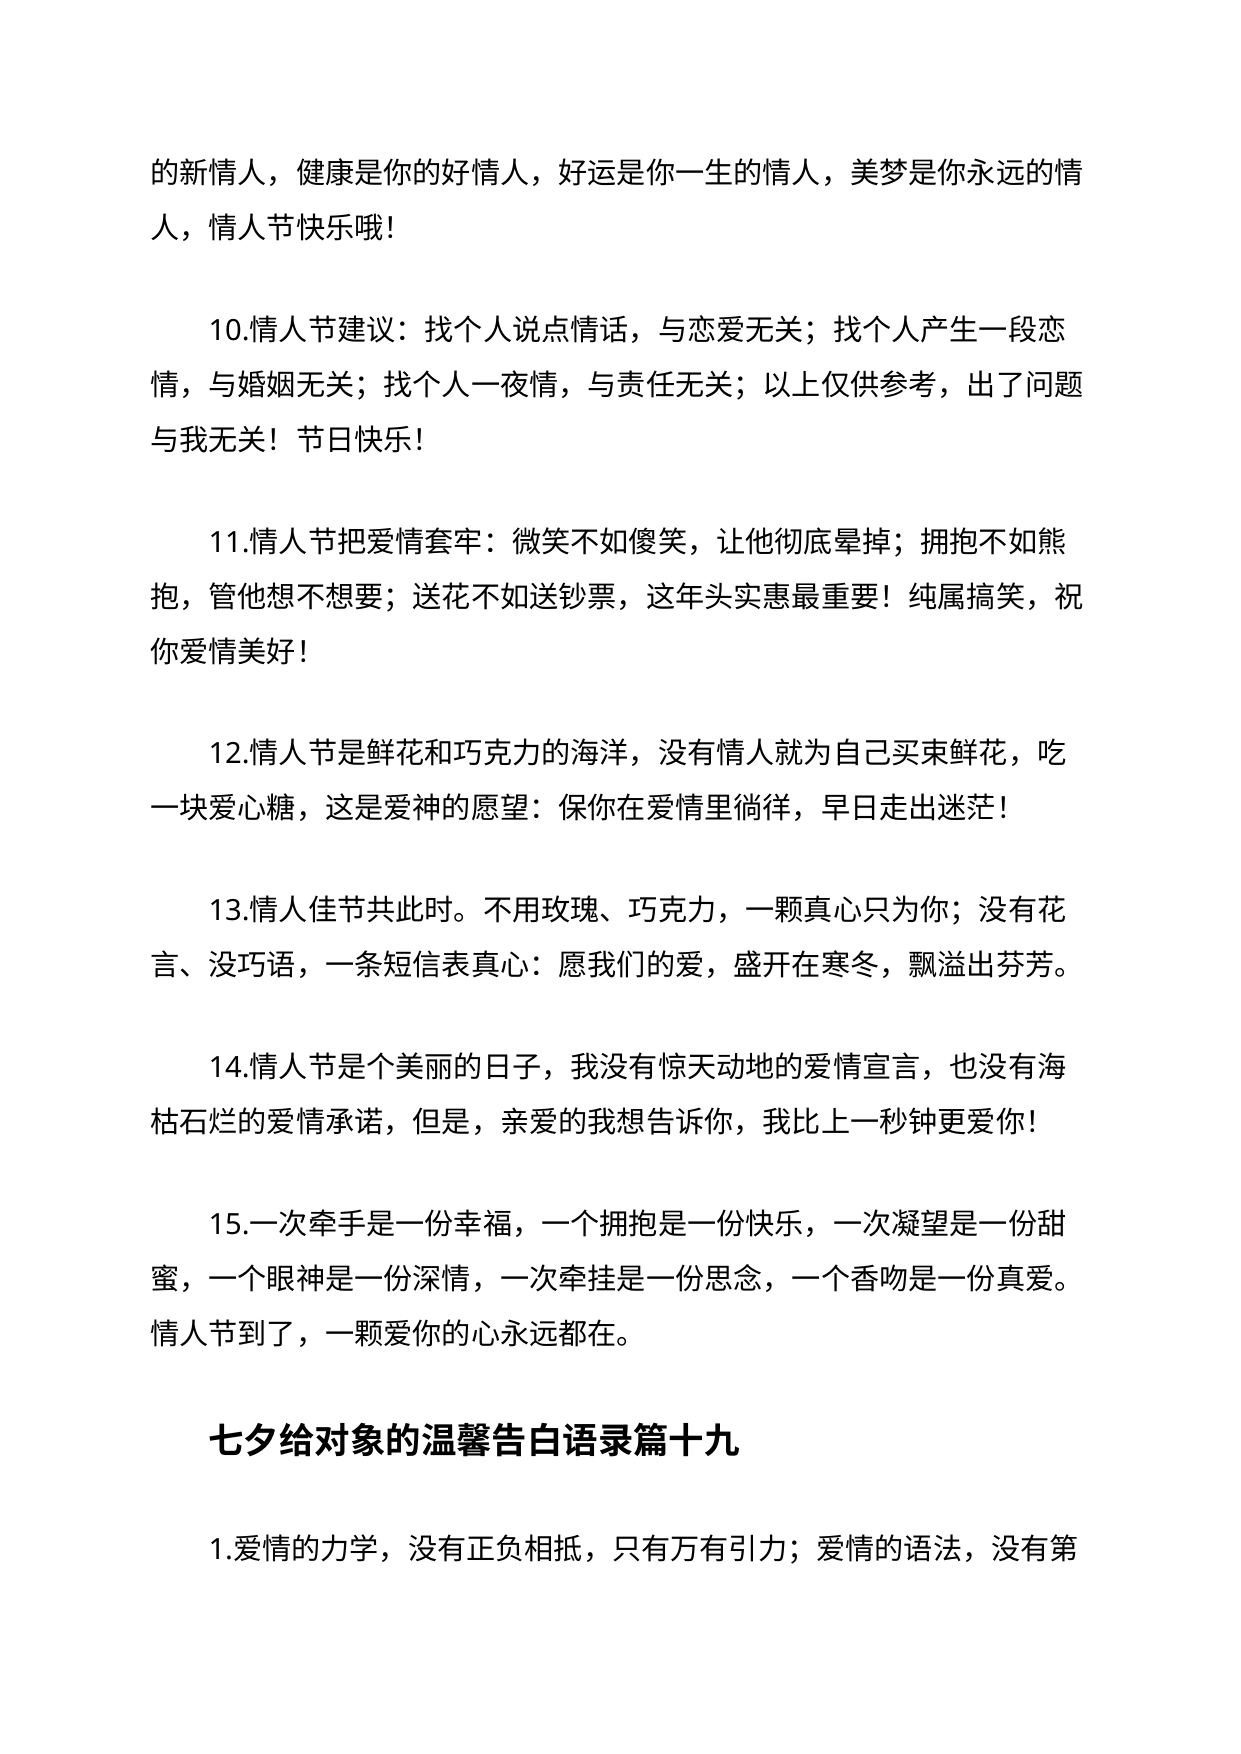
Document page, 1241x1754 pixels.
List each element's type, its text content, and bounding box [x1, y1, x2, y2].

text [150, 150, 1090, 247]
text 12.情人节是鲜花和巧克力的海洋，没有情人就为自己买束鲜花，吃一块爱心糖，这是爱神的愿望：保你在爱情里徜徉，早日走出迷茫！ [150, 730, 1090, 827]
text 14.情人节是个美丽的日子，我没有惊天动地的爱情宣言，也没有海枯石烂的爱情承诺，但是，亲爱的我想告诉你，我比上一秒钟更爱你！ [150, 1043, 1090, 1141]
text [150, 1525, 1090, 1568]
text 13.情人佳节共此时。不用玫瑰、巧克力，一颗真心只为你；没有花言、没巧语，一条短信表真心：愿我们的爱，盛开在寒冬，飘溢出芬芳。 [150, 887, 1090, 984]
text 10.情人节建议：找个人说点情话，与恋爱无关；找个人产生一段恋情，与婚姻无关；找个人一夜情，与责任无关；以上仅供参考，出了问题与我无关！节日快乐！ [150, 307, 1090, 459]
text 七夕给对象的温馨告白语录篇十九 [150, 1412, 1090, 1463]
text 15.一次牵手是一份幸福，一个拥抱是一份快乐，一次凝望是一份甜蜜，一个眼神是一份深情，一次牵挂是一份思念，一个香吻是一份真爱。情人节到了，一颗爱你的心永远都在。 [150, 1200, 1090, 1352]
text 11.情人节把爱情套牢：微笑不如傻笑，让他彻底晕掉；拥抱不如熊抱，管他想不想要；送花不如送钞票，这年头实惠最重要！纯属搞笑，祝你爱情美好！ [150, 518, 1090, 671]
